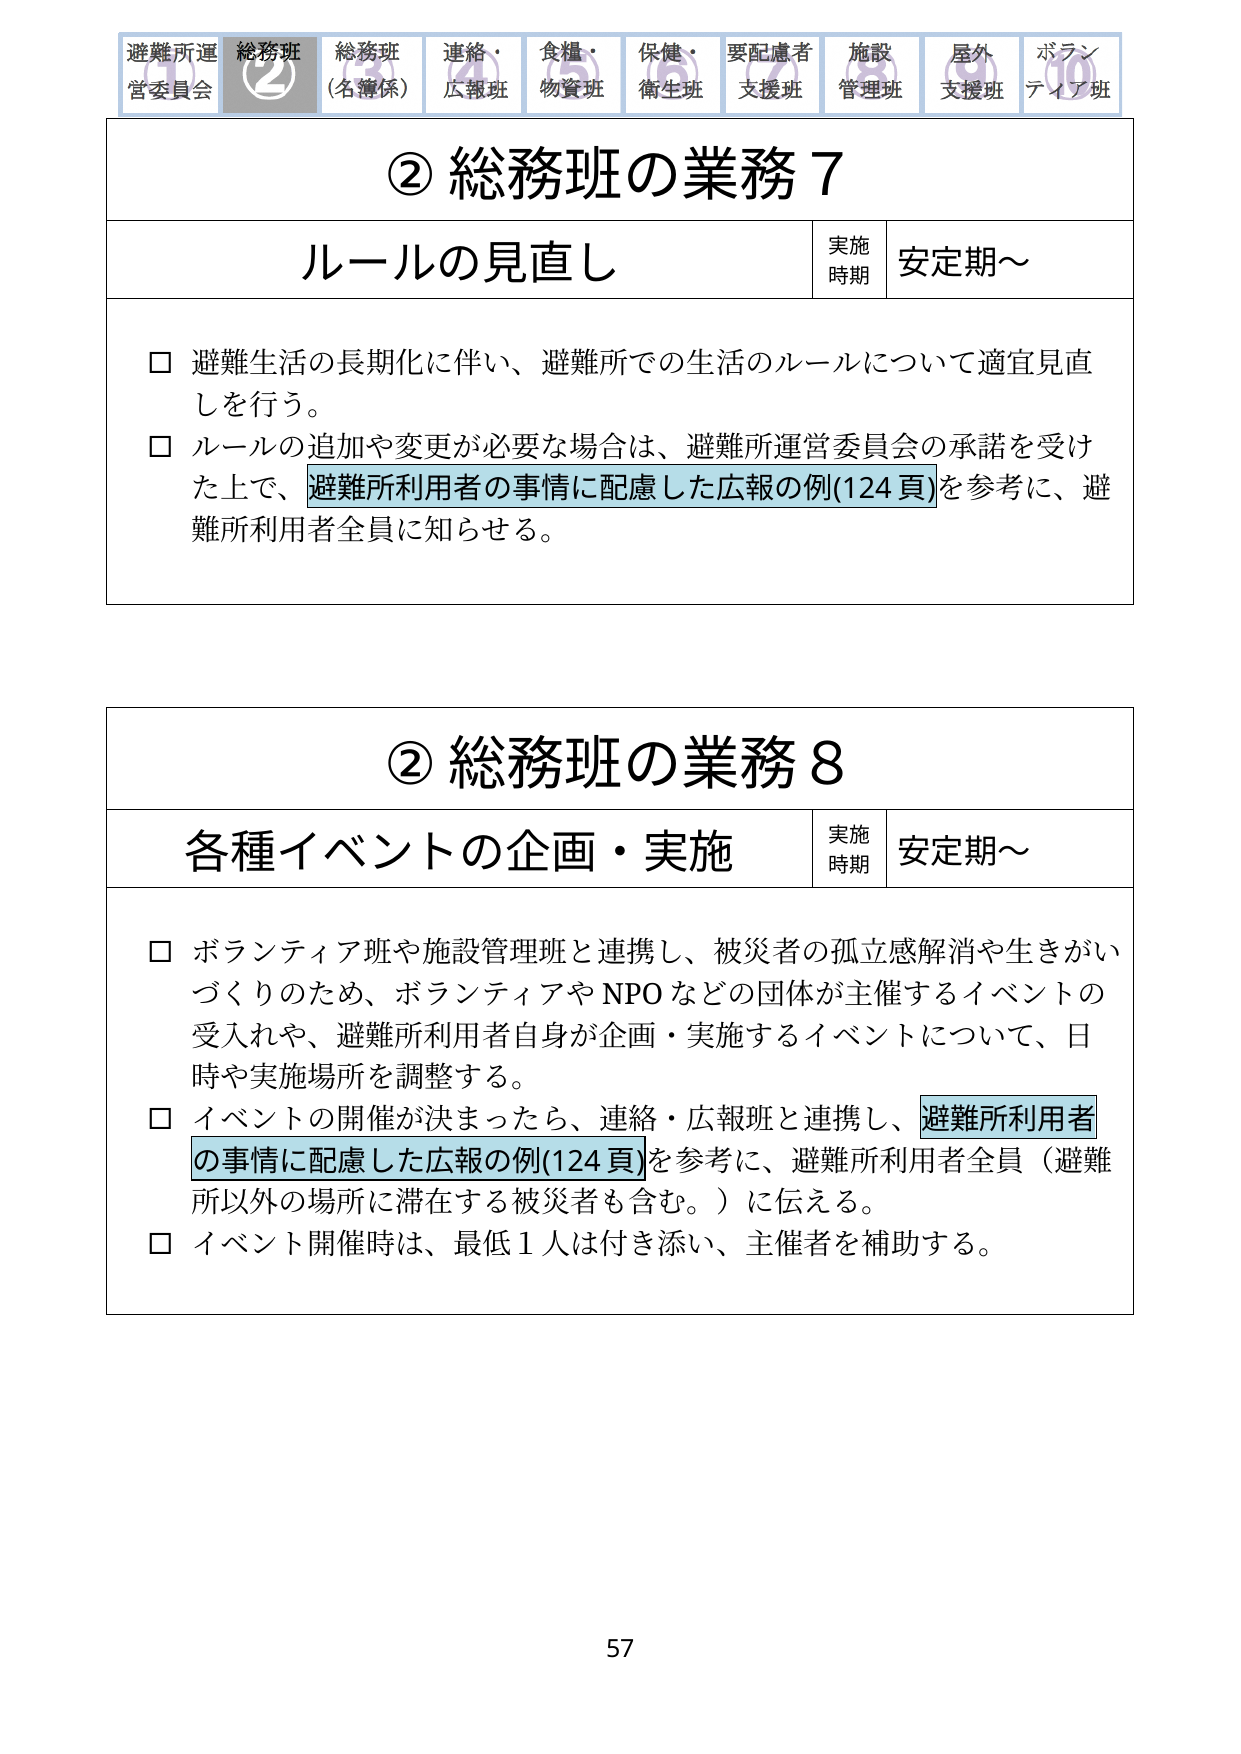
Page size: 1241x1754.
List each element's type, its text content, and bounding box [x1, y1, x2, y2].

table_cell 避難生活の長期化に伴い、避難所での生活のルールについて適宜見直しを行う。 ルールの追加や変更が必要な場合は、避難所運営委員会の承諾を受けた上で、避難所利用者の事情に配慮した広報の例(124頁)を参考に、避難所利用者全員に知らせる。 [107, 299, 1133, 604]
table_cell 実施時期 [813, 810, 886, 887]
table_cell 実施時期 [813, 221, 886, 298]
table_cell ②総務班の業務７ [107, 119, 1133, 220]
table_cell ボランティア班や施設管理班と連携し、被災者の孤立感解消や生きがいづくりのため、ボランティアやNPOなどの団体が主催するイベントの受入れや、避難所利用者自身が企画・実施するイベントについて、日時や実施場所を調整する。 イベントの開催が決まったら、連絡・広報班と連携し、避難所利用者の事情に配慮した広報の例(124頁)を参考に、避難所利用者全員（避難所以外の場所に滞在する被災者も含む。）に伝える。 イベント開催時は、最低１人は付き添い、主催者を補助する。 [107, 888, 1133, 1314]
table_cell 各種イベントの企画・実施 [107, 810, 812, 887]
table_cell ルールの見直し [107, 221, 812, 298]
table_cell 安定期～ [887, 221, 1133, 298]
picture [118, 32, 1123, 117]
table_header ②総務班の業務８ [107, 708, 1133, 809]
table_cell 安定期～ [887, 810, 1133, 887]
